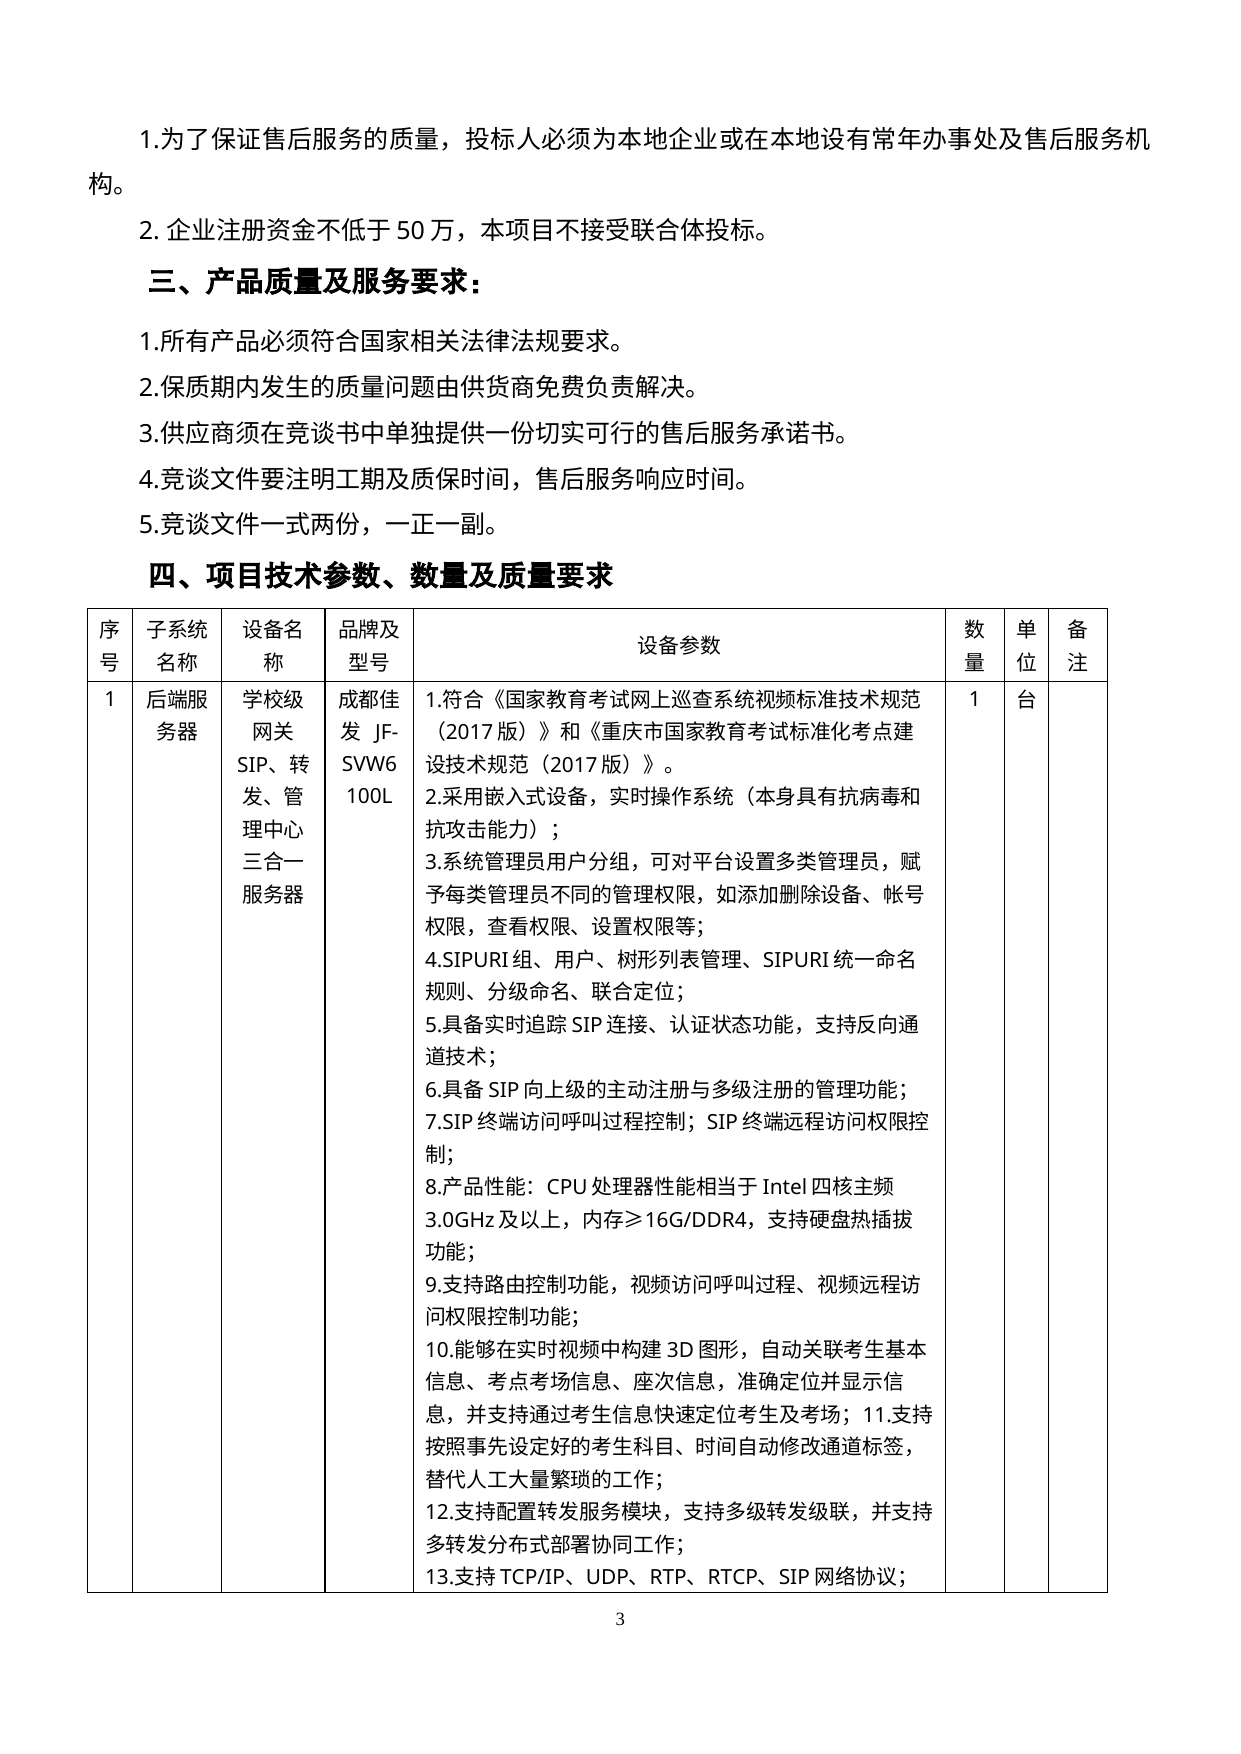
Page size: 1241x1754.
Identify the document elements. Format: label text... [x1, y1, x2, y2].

table_header 品牌及型号 [326, 609, 413, 681]
table_cell 后端服务器 [133, 682, 221, 1592]
table_header 备注 [1049, 609, 1107, 681]
table_header 单位 [1005, 609, 1048, 681]
text 5.竞谈文件一式两份，一正一副。 [89, 497, 1152, 543]
text 1.所有产品必须符合国家相关法律法规要求。 [89, 314, 1152, 360]
text 2. 企业注册资金不低于50万，本项目不接受联合体投标。 [89, 203, 1152, 249]
table_header 设备名称 [222, 609, 324, 681]
table_cell 台 [1005, 682, 1048, 1592]
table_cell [222, 682, 324, 1592]
table_header 序号 [88, 609, 132, 681]
text 2.保质期内发生的质量问题由供货商免费负责解决。 [89, 360, 1152, 406]
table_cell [414, 682, 945, 1592]
text 4.竞谈文件要注明工期及质保时间，售后服务响应时间。 [89, 451, 1152, 497]
table_header 子系统名称 [133, 609, 221, 681]
text 三、产品质量及服务要求： [89, 249, 1152, 314]
table_cell 1 [88, 682, 132, 1592]
table_cell [1049, 682, 1107, 1592]
text 四、项目技术参数、数量及质量要求 [89, 543, 1152, 608]
table_header 数量 [946, 609, 1004, 681]
text 3.供应商须在竞谈书中单独提供一份切实可行的售后服务承诺书。 [89, 406, 1152, 451]
text 1.为了保证售后服务的质量，投标人必须为本地企业或在本地设有常年办事处及售后服务机构。 [89, 111, 1152, 203]
table_cell 成都佳发 JF-SVW6100L [326, 682, 413, 1592]
table_header 设备参数 [414, 609, 945, 681]
table_cell 1 [946, 682, 1004, 1592]
